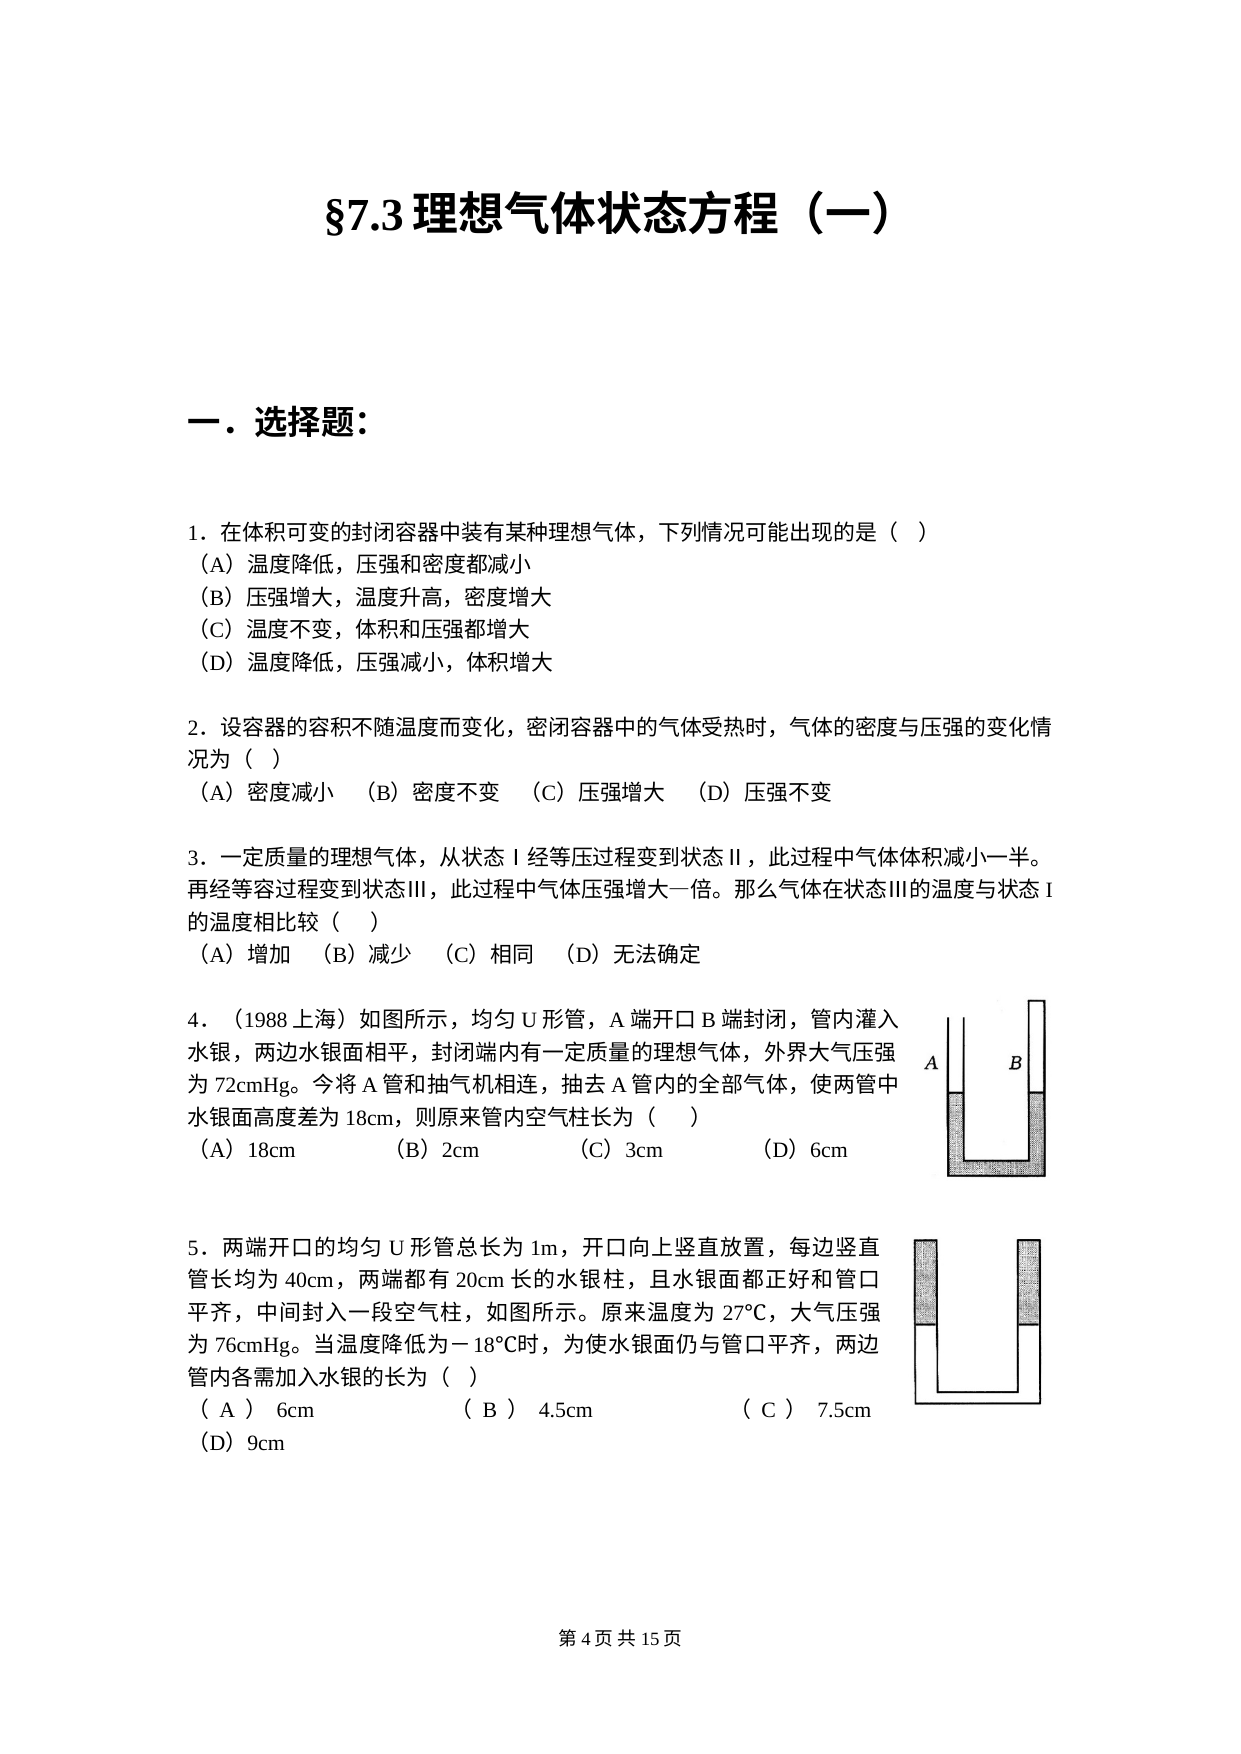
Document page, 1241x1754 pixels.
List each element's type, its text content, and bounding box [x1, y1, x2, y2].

picture [918, 995, 1054, 1181]
text （A）增加 （B）减少 （C）相同 （D）无法确定 [187, 937, 1053, 969]
text 3．一定质量的理想气体，从状态Ⅰ经等压过程变到状态Ⅱ，此过程中气体体积减小一半。再经等容过程变到状态Ⅲ，此过程中气体压强增大—倍。那么气体在状态Ⅲ的温度与状态I的温度相比较（ ） [187, 839, 1053, 937]
text 5．两端开口的均匀U形管总长为，开口向上竖直放置，每边竖直管长均为，两端都有长的水银柱，且水银面都正好和管口平齐，中间封入一段空气柱，如图所示。原来温度为，大气压强为76cmHg。当温度降低为－时，为使水银面仍与管口平齐，两边管内各需加入水银的长为（ ） [187, 1229, 1053, 1392]
picture [900, 1233, 1054, 1409]
text （A） （B） （C） （D） [187, 1392, 1053, 1457]
text 4．（1988上海）如图所示，均匀U形管，A端开口B端封闭，管内灌入水银，两边水银面相平，封闭端内有一定质量的理想气体，外界大气压强为72cmHg。今将A管和抽气机相连，抽去A管内的全部气体，使两管中水银面高度差为，则原来管内空气柱长为（ ） [187, 1002, 918, 1132]
text （C）温度不变，体积和压强都增大 [187, 612, 1053, 644]
text 2．设容器的容积不随温度而变化，密闭容器中的气体受热时，气体的密度与压强的变化情况为（ ） [187, 709, 1053, 774]
subtitle §7.3理想气体状态方程（一） [187, 162, 1053, 259]
subtitle 一．选择题： [187, 387, 1053, 452]
text （A）密度减小 （B）密度不变 （C）压强增大 （D）压强不变 [187, 774, 1053, 807]
text （B）压强增大，温度升高，密度增大 [187, 579, 1053, 612]
text （A） （B） （C） （D） [187, 1132, 918, 1164]
text 1．在体积可变的封闭容器中装有某种理想气体，下列情况可能出现的是（ ） [187, 514, 1053, 547]
text （D）温度降低，压强减小，体积增大 [187, 644, 1053, 677]
text （A）温度降低，压强和密度都减小 [187, 547, 1053, 579]
